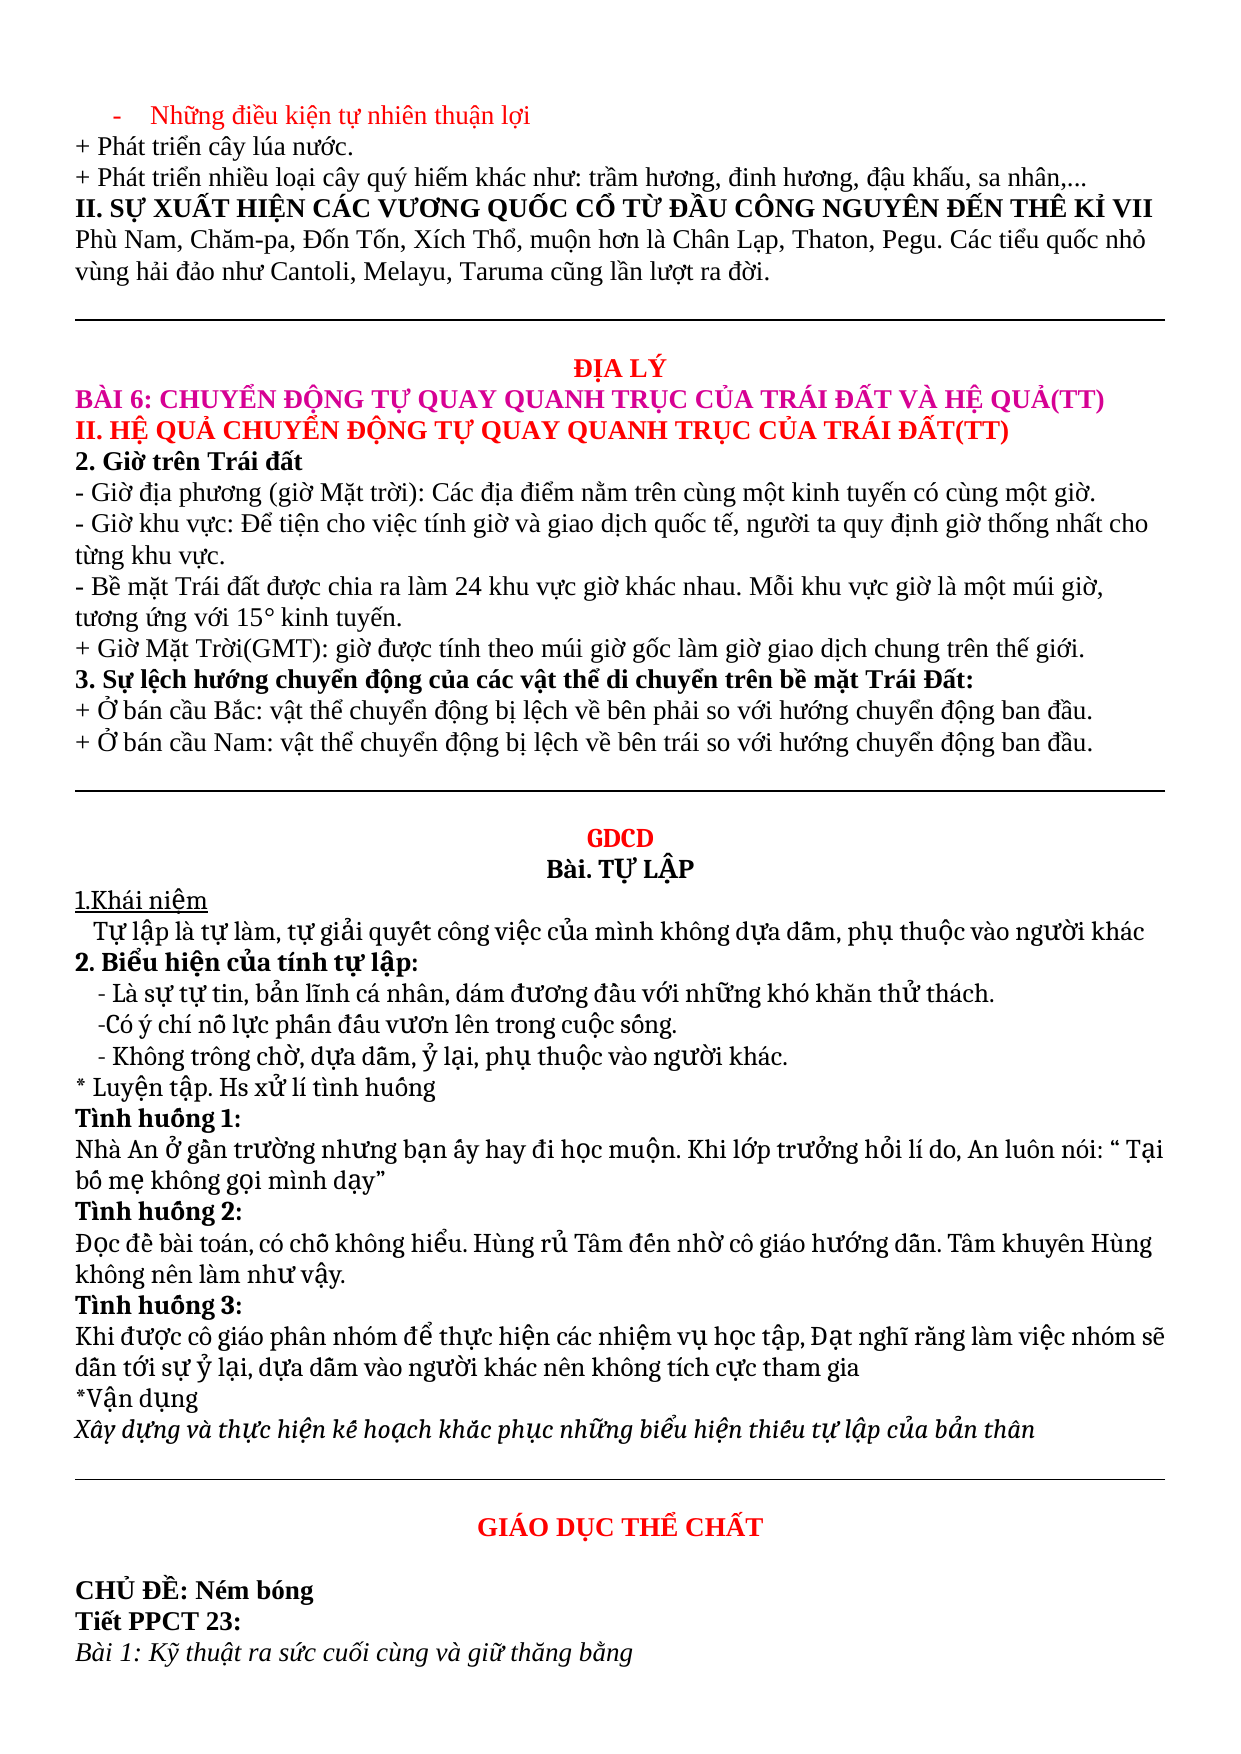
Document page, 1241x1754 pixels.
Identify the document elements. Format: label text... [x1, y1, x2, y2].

text Tiết PPCT 23: [75, 1605, 1165, 1636]
text - Giờ địa phương (giờ Mặt trời): Các địa điểm nằm trên cùng một kinh tuyến có cùng một giờ. [75, 476, 1165, 508]
text 1.Khái niệm [75, 885, 1165, 916]
text -Có ý chí nỗ lực phấn đấu vươn lên trong cuộc sống. [97, 1009, 1165, 1041]
text Khi được cô giáo phân nhóm để thực hiện các nhiệm vụ học tập, Đạt nghĩ rằng làm việc nhóm sẽ dẫn tới sự ỷ lại, dựa dẫm vào người khác nên không tích cực tham gia [75, 1321, 1165, 1383]
list Những điều kiện tự nhiên thuận lợi [112, 99, 1165, 130]
text - Bề mặt Trái đất được chia ra làm 24 khu vực giờ khác nhau. Mỗi khu vực giờ là một múi giờ, tương ứng với 15° kinh tuyến. [75, 570, 1165, 632]
text II. SỰ XUẤT HIỆN CÁC VƯƠNG QUỐC CỔ TỪ ĐẦU CÔNG NGUYÊN ĐẾN THÊ KỈ VII [75, 192, 1165, 224]
text Phù Nam, Chăm-pa, Đốn Tốn, Xích Thổ, muộn hơn là Chân Lạp, Thaton, Pegu. Các tiểu quốc nhỏ vùng hải đảo như Cantoli, Melayu, Taruma cũng lần lượt ra đời. [75, 224, 1165, 286]
text 3. Sự lệch hướng chuyển động của các vật thể di chuyển trên bề mặt Trái Đất: [75, 663, 1165, 694]
text Nhà An ở gần trường nhưng bạn ấy hay đi học muộn. Khi lớp trưởng hỏi lí do, An luôn nói: “ Tại bố mẹ không gọi mình dạy” [75, 1134, 1165, 1196]
text 2. Biểu hiện của tính tự lập: [75, 947, 1165, 978]
text Tình huống 2: [75, 1196, 1165, 1228]
text + Ở bán cầu Nam: vật thể chuyển động bị lệch về bên trái so với hướng chuyển động ban đầu. [75, 726, 1165, 757]
text Tình huống 1: [75, 1103, 1165, 1134]
text ĐỊA LÝ [75, 352, 1165, 383]
text *Vận dụng [75, 1383, 1165, 1414]
text + Giờ Mặt Trời(GMT): giờ được tính theo múi giờ gốc làm giờ giao dịch chung trên thế giới. [75, 632, 1165, 663]
text - Là sự tự tin, bản lĩnh cá nhân, dám đương đầu với những khó khăn thử thách. [97, 978, 1165, 1009]
text II. HỆ QUẢ CHUYỂN ĐỘNG TỰ QUAY QUANH TRỤC CỦA TRÁI ĐẤT(TT) [75, 414, 1165, 445]
text 2. Giờ trên Trái đất [75, 445, 1165, 476]
text + Ở bán cầu Bắc: vật thể chuyển động bị lệch về bên phải so với hướng chuyển động ban đầu. [75, 694, 1165, 726]
text BÀI 6: CHUYỂN ĐỘNG TỰ QUAY QUANH TRỤC CỦA TRÁI ĐẤT VÀ HỆ QUẢ(TT) [75, 383, 1165, 414]
text Bài 1: Kỹ thuật ra sức cuối cùng và giữ thăng bằng [75, 1636, 1165, 1667]
text - Giờ khu vực: Để tiện cho việc tính giờ và giao dịch quốc tế, người ta quy định giờ thống nhất cho từng khu vực. [75, 508, 1165, 570]
text Đọc đề bài toán, có chỗ không hiểu. Hùng rủ Tâm đến nhờ cô giáo hướng dẫn. Tâm khuyên Hùng không nên làm như vậy. [75, 1228, 1165, 1290]
text Tự lập là tự làm, tự giải quyết công việc của mình không dựa dẫm, phụ thuộc vào người khác [75, 916, 1165, 947]
text + Phát triển cây lúa nước. [75, 130, 1165, 161]
text Bài. TỰ LẬP [75, 854, 1165, 885]
text GDCD [75, 823, 1165, 854]
text Tình huống 3: [75, 1290, 1165, 1321]
text GIÁO DỤC THỂ CHẤT [75, 1512, 1165, 1543]
text + Phát triển nhiều loại cây quý hiếm khác như: trầm hương, đinh hương, đậu khấu, sa nhân,... [75, 161, 1165, 192]
text * Luyện tập. Hs xử lí tình huống [75, 1072, 1165, 1103]
text Xây dựng và thực hiện kế hoạch khắc phục những biểu hiện thiếu tự lập của bản thân [75, 1414, 1165, 1446]
text CHỦ ĐỀ: Ném bóng [75, 1574, 1165, 1605]
text - Không trông chờ, dựa dẫm, ỷ lại, phụ thuộc vào người khác. [97, 1041, 1165, 1072]
